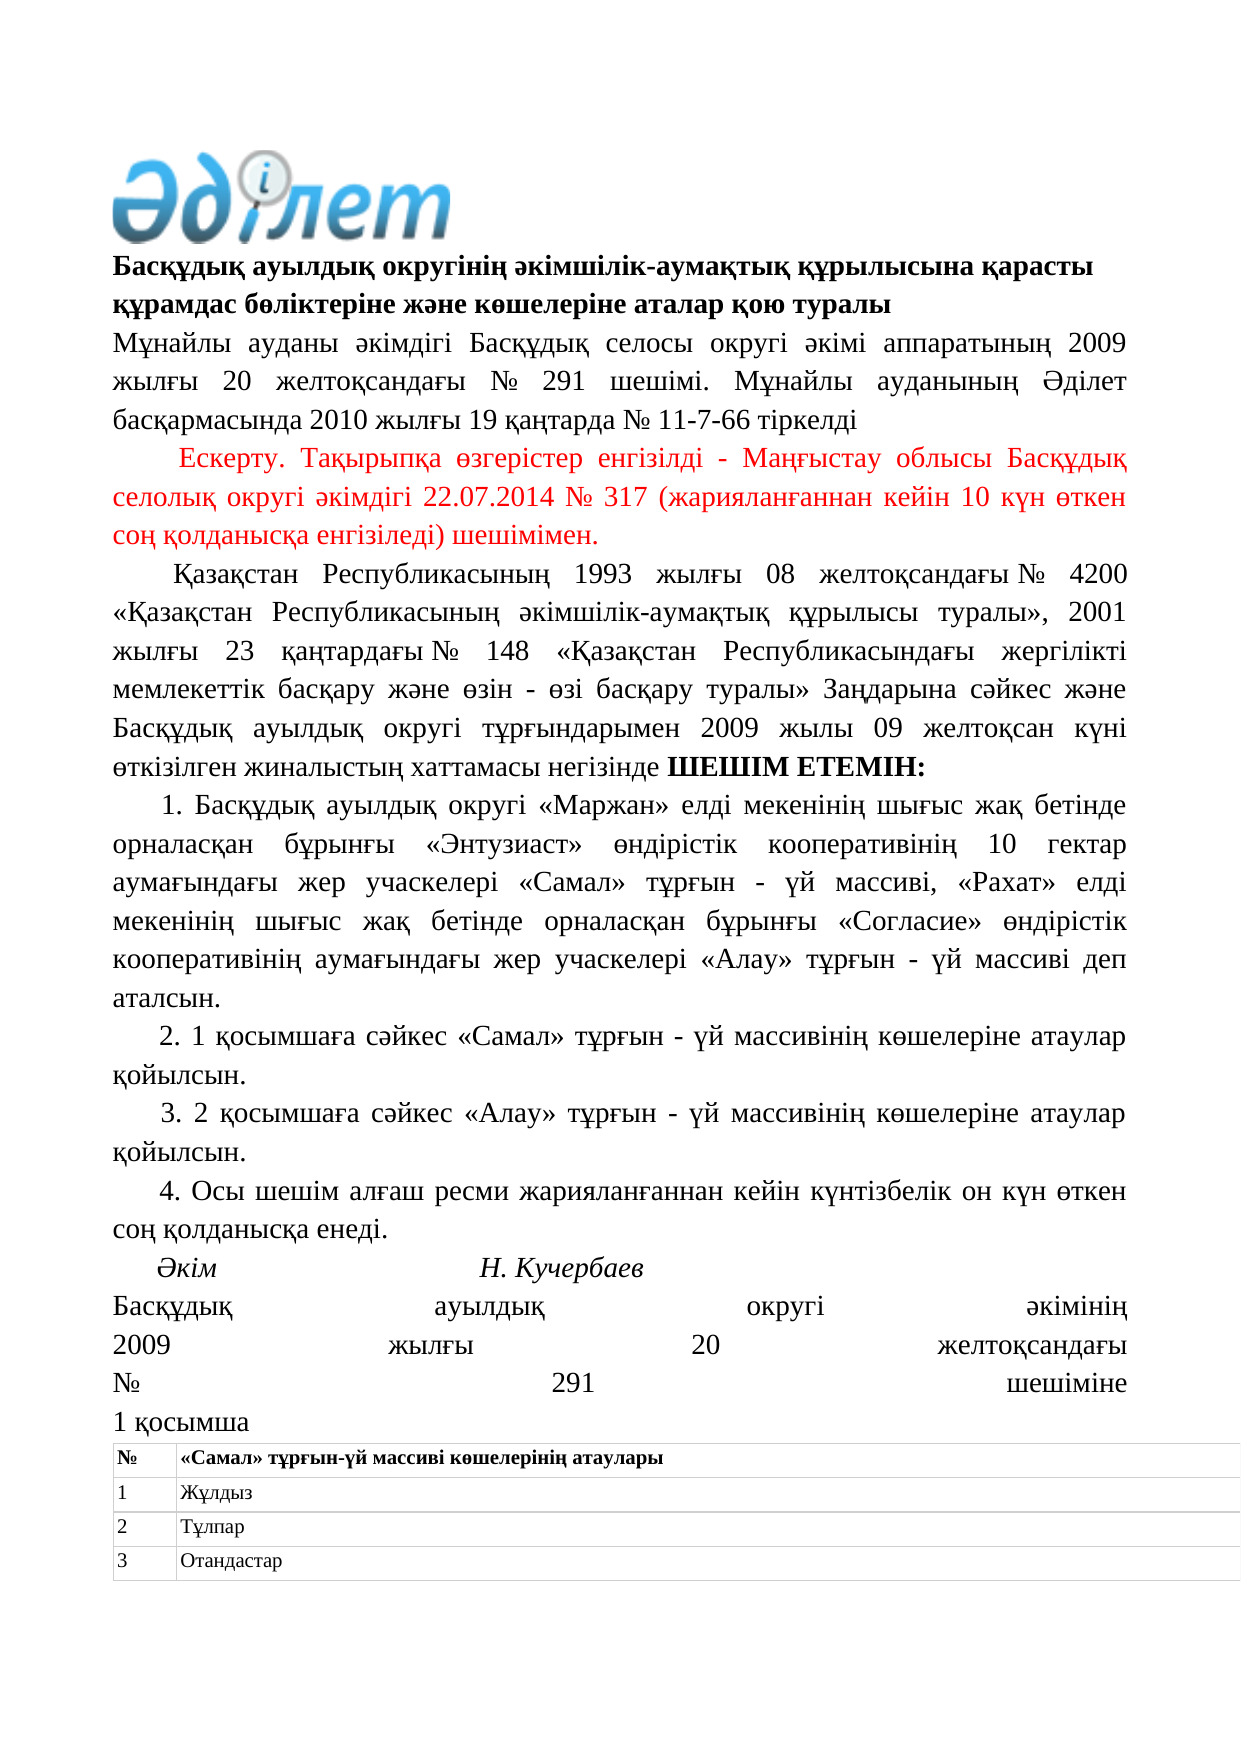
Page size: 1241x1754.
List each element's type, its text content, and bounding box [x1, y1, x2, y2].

table_header «Самал» тұрғын-үй массиві көшелерінің атаулары [177, 1444, 1240, 1477]
table_cell 1 [114, 1478, 176, 1511]
table_cell Жұлдыз [177, 1478, 1240, 1511]
table_header № [114, 1444, 176, 1477]
text Қазақстан Республикасының 1993 жылғы 08 желтоқсандағы № 4200 «Қазақстан Республикасының әкімшілік-аумақтық құрылысы туралы», 2001 жылғы 23 қаңтардағы № 148 «Қазақстан Республикасындағы жергілікті мемлекеттік басқару және өзін - өзі басқару туралы» Заңдарына сәйкес және Басқұдық ауылдық округі тұрғындарымен 2009 жылы 09 желтоқсан күні өткізілген жиналыстың хаттамасы негізінде ШЕШІМ ЕТЕМІН: [112, 556, 1128, 782]
text 3. 2 қосымшаға сәйкес «Алау» тұрғын - үй массивінің көшелеріне атаулар қойылсын. [112, 1096, 1128, 1168]
text 4. Осы шешім алғаш ресми жарияланғаннан кейін күнтізбелік он күн өткен соң қолданысқа енеді. [112, 1173, 1128, 1245]
text Басқұдық ауылдық округі әкімінің 2009 жылғы 20 желтоқсандағы № 291 шешіміне 1 қосымша [112, 1288, 1128, 1437]
table_cell Отандастар [177, 1547, 1240, 1580]
text Әкім Н. Кучербаев [112, 1250, 1128, 1283]
text 2. 1 қосымшаға сәйкес «Самал» тұрғын - үй массивінің көшелеріне атаулар қойылсын. [112, 1018, 1128, 1091]
text Мұнайлы ауданы әкімдігі Басқұдық селосы округі әкімі аппаратының 2009 жылғы 20 желтоқсандағы № 291 шешімі. Мұнайлы ауданының Әділет басқармасында 2010 жылғы 19 қаңтарда № 11-7-66 тіркелді [112, 325, 1128, 435]
text Басқұдық ауылдық округінің әкімшілік-аумақтық құрылысына қарасты құрамдас бөліктеріне және көшелеріне аталар қою туралы [112, 248, 1128, 320]
text 1. Басқұдық ауылдық округі «Маржан» елді мекенінің шығыс жақ бетінде орналасқан бұрынғы «Энтузиаст» өндірістік кооперативінің 10 гектар аумағындағы жер учаскелері «Самал» тұрғын - үй массиві, «Рахат» елді мекенінің шығыс жақ бетінде орналасқан бұрынғы «Согласие» өндірістік кооперативінің аумағындағы жер учаскелері «Алау» тұрғын - үй массиві деп аталсын. [112, 787, 1128, 1013]
table_cell 2 [114, 1513, 176, 1546]
text Ескерту. Тақырыпқа өзгерістер енгізілді - Маңғыстау облысы Басқұдық селолық округі әкімдігі 22.07.2014 № 317 (жарияланғаннан кейін 10 күн өткен соң қолданысқа енгізіледі) шешімімен. [112, 440, 1128, 551]
picture [112, 150, 451, 244]
table_cell 3 [114, 1547, 176, 1580]
table_cell Тұлпар [177, 1513, 1240, 1546]
